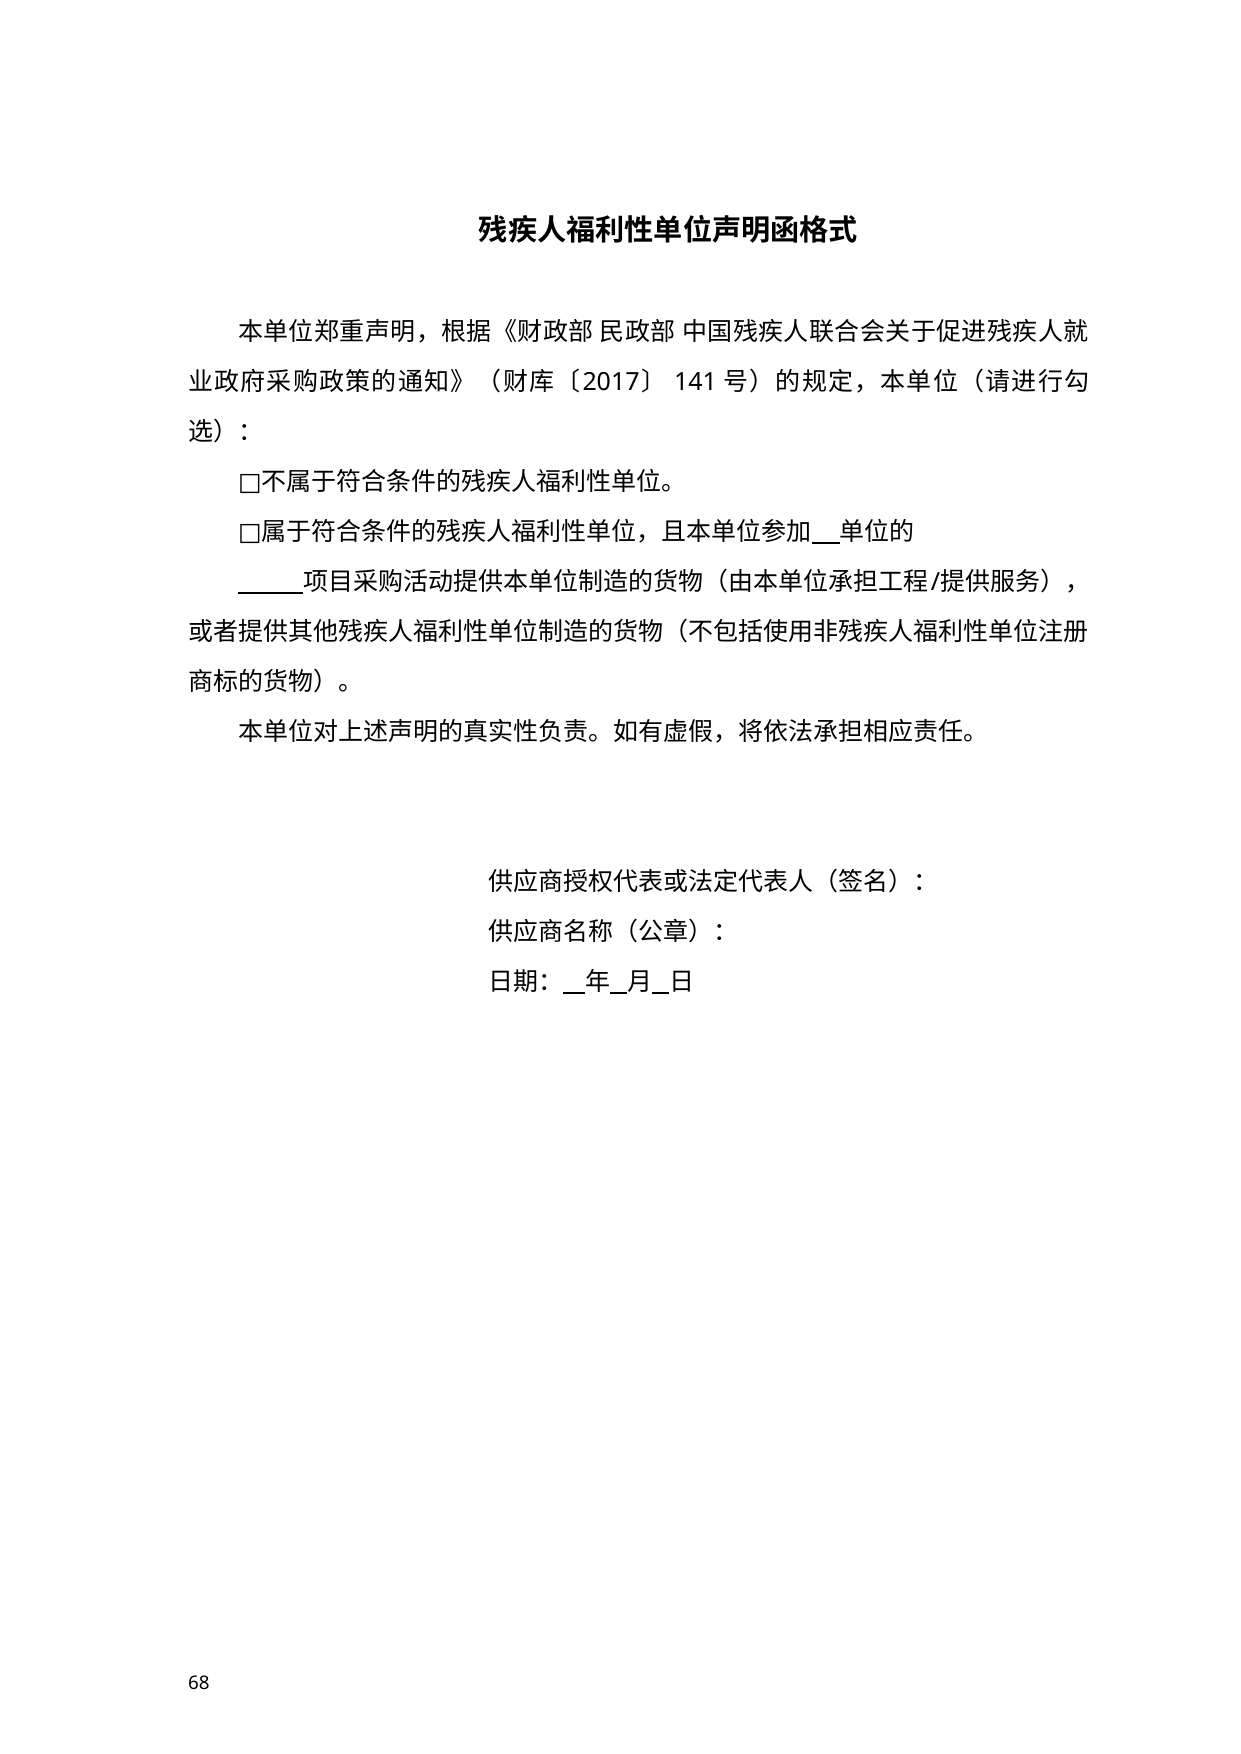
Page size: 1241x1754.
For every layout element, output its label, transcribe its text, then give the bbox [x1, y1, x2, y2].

text 本单位郑重声明，根据《财政部 民政部 中国残疾人联合会关于促进残疾人就业政府采购政策的通知》（财库〔2017〕 141号）的规定，本单位（请进行勾选）： [188, 300, 1090, 450]
text □不属于符合条件的残疾人福利性单位。 [188, 450, 1090, 500]
text 供应商授权代表或法定代表人（签名）： [188, 850, 1090, 900]
text 项目采购活动提供本单位制造的货物（由本单位承担工程/提供服务），或者提供其他残疾人福利性单位制造的货物（不包括使用非残疾人福利性单位注册商标的货物）。 [188, 550, 1090, 700]
text 供应商名称（公章）： [188, 900, 1090, 950]
text 残疾人福利性单位声明函格式 [188, 200, 1090, 250]
text 本单位对上述声明的真实性负责。如有虚假，将依法承担相应责任。 [188, 700, 1090, 750]
text □属于符合条件的残疾人福利性单位，且本单位参加 单位的 [188, 500, 1090, 550]
text 日期： 年 月 日 [188, 950, 1090, 1000]
